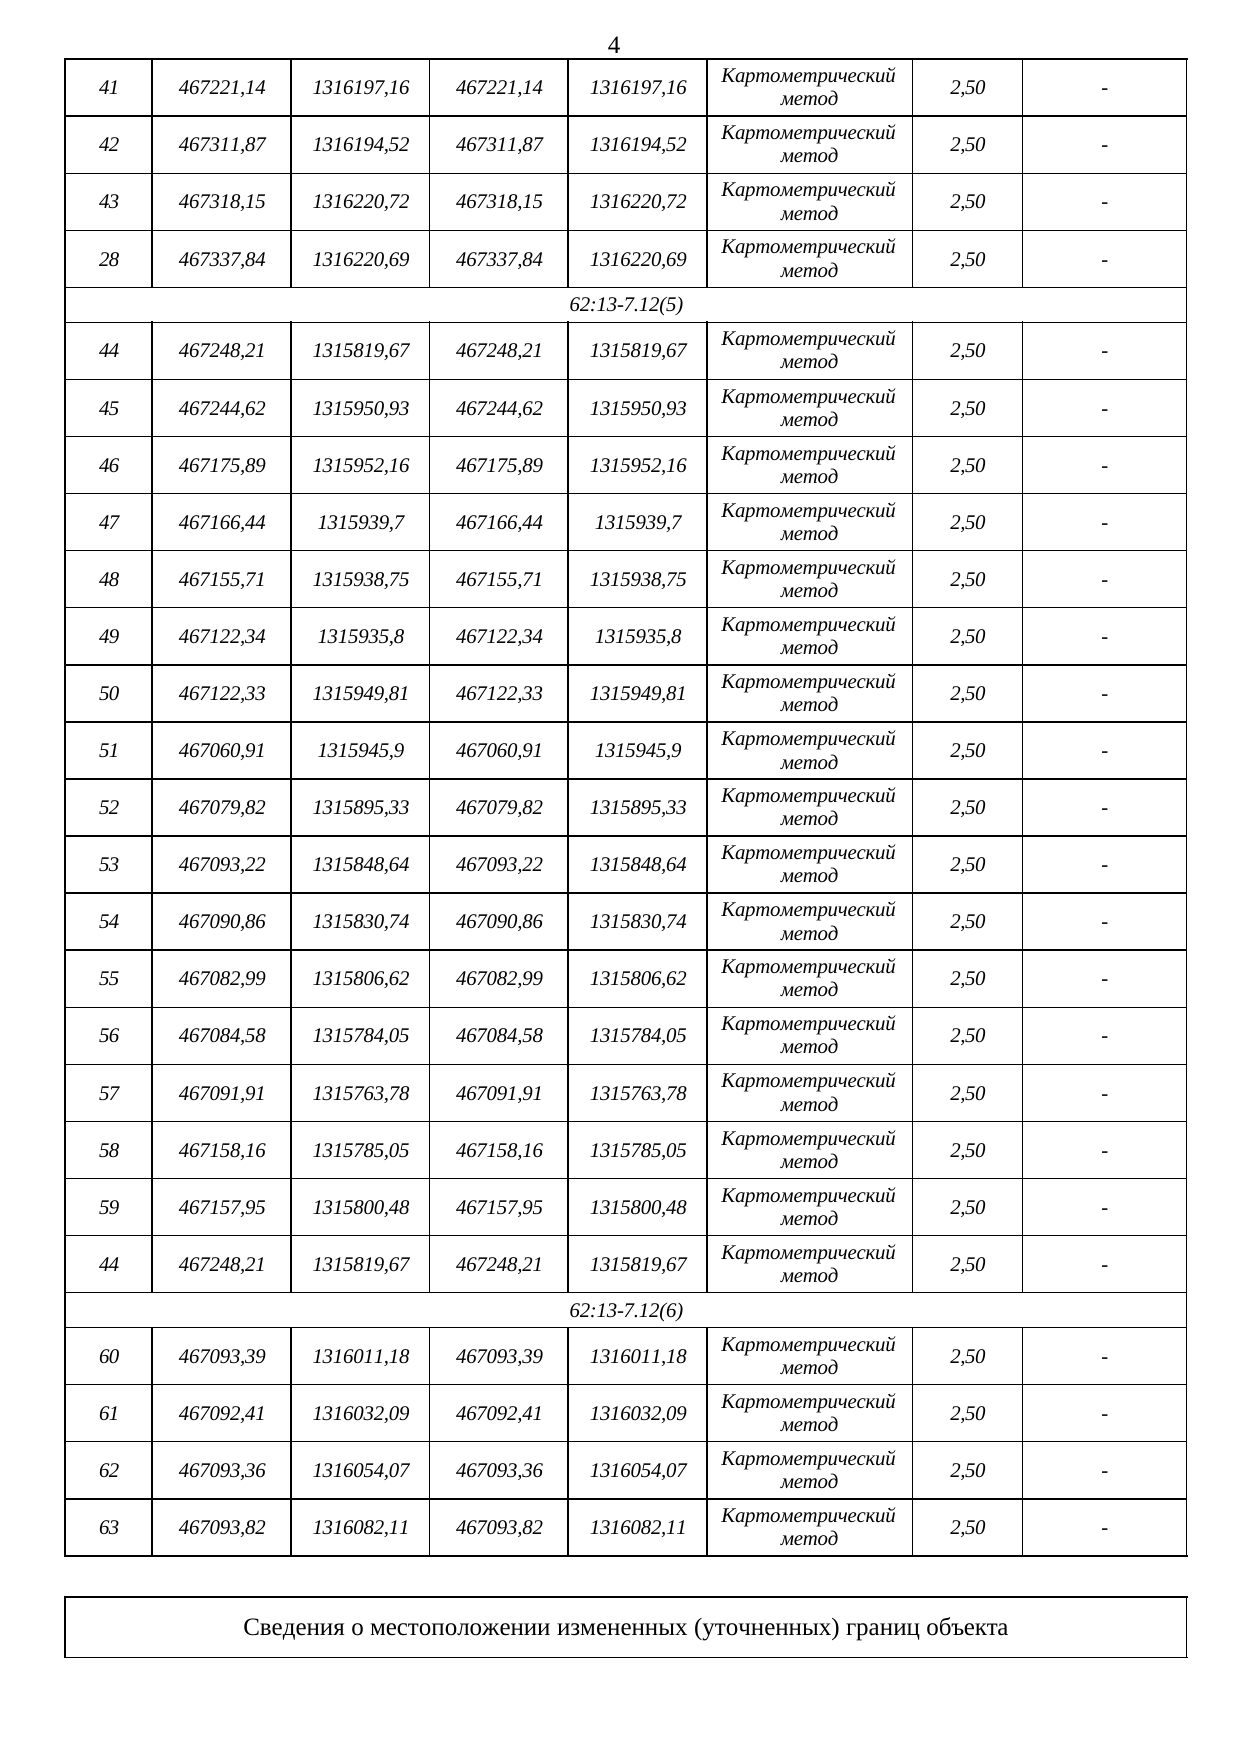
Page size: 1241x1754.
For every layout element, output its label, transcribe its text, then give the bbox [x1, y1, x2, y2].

table_cell 45 [66, 380, 151, 436]
table_cell Картометрический метод [708, 1236, 912, 1292]
table_cell 52 [66, 780, 151, 835]
table_cell - [1023, 437, 1186, 493]
table_cell 2,50 [913, 1442, 1022, 1498]
table_cell 1316197,16 [292, 60, 429, 115]
table_cell 467079,82 [153, 780, 290, 835]
table_cell 467122,34 [153, 608, 290, 664]
table_cell 467093,22 [430, 837, 567, 892]
table_cell 41 [66, 60, 151, 115]
table_cell 467084,58 [430, 1008, 567, 1063]
table_cell 55 [66, 951, 151, 1006]
table_cell 467166,44 [153, 494, 290, 550]
table_cell Картометрический метод [708, 1385, 912, 1441]
table_cell Картометрический метод [708, 1179, 912, 1235]
table_cell Картометрический метод [708, 231, 912, 287]
table_cell Картометрический метод [708, 723, 912, 778]
table_cell Картометрический метод [708, 1065, 912, 1121]
table_cell 467221,14 [430, 60, 567, 115]
table_cell 467091,91 [430, 1065, 567, 1121]
table_cell 1316032,09 [292, 1385, 429, 1441]
table_cell Картометрический метод [708, 1500, 912, 1555]
table_cell 467122,33 [153, 666, 290, 721]
table_cell 2,50 [913, 323, 1022, 378]
table_cell 1315949,81 [292, 666, 429, 721]
table_cell 467091,91 [153, 1065, 290, 1121]
table_cell 1315848,64 [292, 837, 429, 892]
table_cell 56 [66, 1008, 151, 1063]
table_cell 1315800,48 [292, 1179, 429, 1235]
table_cell 1316220,72 [569, 174, 706, 229]
table_cell 2,50 [913, 837, 1022, 892]
table_cell 2,50 [913, 666, 1022, 721]
table_cell 1315952,16 [292, 437, 429, 493]
table_cell 2,50 [913, 1065, 1022, 1121]
table_cell 1315895,33 [569, 780, 706, 835]
table_cell 1316220,69 [569, 231, 706, 287]
table_cell 467093,39 [430, 1328, 567, 1384]
table_cell 1316054,07 [569, 1442, 706, 1498]
table_cell 1316082,11 [292, 1500, 429, 1555]
table_cell 28 [66, 231, 151, 287]
table_cell 1315945,9 [292, 723, 429, 778]
table_cell - [1023, 174, 1186, 229]
table_cell Картометрический метод [708, 608, 912, 664]
table_cell 467093,39 [153, 1328, 290, 1384]
table_cell 1315939,7 [569, 494, 706, 550]
table_cell - [1023, 117, 1186, 172]
table_cell 1315819,67 [292, 323, 429, 378]
table_cell 1315830,74 [292, 894, 429, 949]
table_cell 467092,41 [153, 1385, 290, 1441]
table_cell 46 [66, 437, 151, 493]
table_cell - [1023, 231, 1186, 287]
table_cell 2,50 [913, 494, 1022, 550]
table_cell - [1023, 1500, 1186, 1555]
table_cell 467311,87 [153, 117, 290, 172]
table_cell 54 [66, 894, 151, 949]
table_cell 44 [66, 1236, 151, 1292]
table_cell 467093,82 [430, 1500, 567, 1555]
table_cell 2,50 [913, 1385, 1022, 1441]
table_cell 2,50 [913, 894, 1022, 949]
table_cell Картометрический метод [708, 117, 912, 172]
table_cell 467122,33 [430, 666, 567, 721]
table_cell 467122,34 [430, 608, 567, 664]
table_cell - [1023, 1328, 1186, 1384]
table_cell Картометрический метод [708, 1008, 912, 1063]
table_cell - [1023, 1179, 1186, 1235]
table_cell 467157,95 [153, 1179, 290, 1235]
table_cell 1316194,52 [292, 117, 429, 172]
table_cell 1316011,18 [292, 1328, 429, 1384]
table_cell 467093,82 [153, 1500, 290, 1555]
table_cell 1315950,93 [292, 380, 429, 436]
table_cell 467337,84 [153, 231, 290, 287]
table_cell 51 [66, 723, 151, 778]
table_cell 48 [66, 551, 151, 607]
table_cell - [1023, 494, 1186, 550]
table_cell 1315945,9 [569, 723, 706, 778]
table_cell - [1023, 951, 1186, 1006]
table_cell 1315949,81 [569, 666, 706, 721]
table_cell 1315895,33 [292, 780, 429, 835]
table_cell Картометрический метод [708, 780, 912, 835]
table_cell 42 [66, 117, 151, 172]
table_cell Картометрический метод [708, 380, 912, 436]
table_cell 2,50 [913, 608, 1022, 664]
table_cell 467157,95 [430, 1179, 567, 1235]
table_cell Картометрический метод [708, 894, 912, 949]
table_cell 62:13-7.12(6) [66, 1293, 1186, 1327]
table_cell - [1023, 1122, 1186, 1178]
table_cell 467175,89 [153, 437, 290, 493]
table_cell 1315938,75 [569, 551, 706, 607]
table_cell Картометрический метод [708, 437, 912, 493]
table_cell Картометрический метод [708, 666, 912, 721]
table_cell 467337,84 [430, 231, 567, 287]
table_cell - [1023, 1065, 1186, 1121]
table_cell 467248,21 [153, 323, 290, 378]
table_cell 467093,22 [153, 837, 290, 892]
table_cell 1315830,74 [569, 894, 706, 949]
table_cell 2,50 [913, 60, 1022, 115]
table_cell 2,50 [913, 437, 1022, 493]
table_cell 467158,16 [430, 1122, 567, 1178]
table_cell 467318,15 [153, 174, 290, 229]
table_cell 1315939,7 [292, 494, 429, 550]
table_cell Картометрический метод [708, 1328, 912, 1384]
table_cell 467248,21 [430, 1236, 567, 1292]
table_cell 1316032,09 [569, 1385, 706, 1441]
table_cell 62 [66, 1442, 151, 1498]
table_cell 43 [66, 174, 151, 229]
table_header Сведения о местоположении измененных (уточненных) границ объекта [66, 1598, 1186, 1657]
table_cell 2,50 [913, 551, 1022, 607]
table_cell 467248,21 [153, 1236, 290, 1292]
table_cell 467244,62 [153, 380, 290, 436]
table_cell 467084,58 [153, 1008, 290, 1063]
table_cell - [1023, 1442, 1186, 1498]
table_cell - [1023, 723, 1186, 778]
table_cell 1315935,8 [292, 608, 429, 664]
table_cell 467175,89 [430, 437, 567, 493]
table_cell - [1023, 551, 1186, 607]
table_cell 467093,36 [430, 1442, 567, 1498]
table_cell 1316011,18 [569, 1328, 706, 1384]
table_cell 1315784,05 [569, 1008, 706, 1063]
table_cell Картометрический метод [708, 174, 912, 229]
table_cell 2,50 [913, 1500, 1022, 1555]
table_cell 2,50 [913, 231, 1022, 287]
table_cell 1315950,93 [569, 380, 706, 436]
table_cell 1316194,52 [569, 117, 706, 172]
table_cell - [1023, 323, 1186, 378]
table_cell Картометрический метод [708, 1122, 912, 1178]
table_cell - [1023, 1385, 1186, 1441]
table_cell - [1023, 608, 1186, 664]
table_cell Картометрический метод [708, 494, 912, 550]
table_cell 467090,86 [430, 894, 567, 949]
table_cell 1315952,16 [569, 437, 706, 493]
table_cell 2,50 [913, 1328, 1022, 1384]
table_cell 1315806,62 [292, 951, 429, 1006]
table_cell 57 [66, 1065, 151, 1121]
table_cell 1315806,62 [569, 951, 706, 1006]
table_cell 2,50 [913, 780, 1022, 835]
table_cell 467221,14 [153, 60, 290, 115]
table_cell 467060,91 [430, 723, 567, 778]
table_cell 1315800,48 [569, 1179, 706, 1235]
table_cell 1316220,72 [292, 174, 429, 229]
table_cell 60 [66, 1328, 151, 1384]
table_cell 467060,91 [153, 723, 290, 778]
table_cell Картометрический метод [708, 1442, 912, 1498]
table_cell Картометрический метод [708, 837, 912, 892]
table_cell 2,50 [913, 1122, 1022, 1178]
table_cell 44 [66, 323, 151, 378]
table_cell 63 [66, 1500, 151, 1555]
table_cell Картометрический метод [708, 551, 912, 607]
table_cell 1316197,16 [569, 60, 706, 115]
table_cell 58 [66, 1122, 151, 1178]
table_cell 2,50 [913, 380, 1022, 436]
table_cell 1315763,78 [569, 1065, 706, 1121]
table_cell - [1023, 837, 1186, 892]
table_cell 47 [66, 494, 151, 550]
table_cell - [1023, 894, 1186, 949]
table_cell Картометрический метод [708, 60, 912, 115]
table_cell 1315784,05 [292, 1008, 429, 1063]
table_cell 1315848,64 [569, 837, 706, 892]
table_cell 467155,71 [430, 551, 567, 607]
table_cell 467082,99 [430, 951, 567, 1006]
table_cell 467093,36 [153, 1442, 290, 1498]
table_cell 467082,99 [153, 951, 290, 1006]
table_cell 49 [66, 608, 151, 664]
table_cell - [1023, 1236, 1186, 1292]
table_cell 1316082,11 [569, 1500, 706, 1555]
table_cell 467155,71 [153, 551, 290, 607]
table_cell Картометрический метод [708, 951, 912, 1006]
table_cell Картометрический метод [708, 323, 912, 378]
table_cell 2,50 [913, 174, 1022, 229]
table_cell 62:13-7.12(5) [66, 288, 1186, 321]
table_cell 1315785,05 [569, 1122, 706, 1178]
table_cell 1315935,8 [569, 608, 706, 664]
table_cell 50 [66, 666, 151, 721]
table_cell 61 [66, 1385, 151, 1441]
table_cell 1315938,75 [292, 551, 429, 607]
table_cell - [1023, 380, 1186, 436]
table_cell 2,50 [913, 1179, 1022, 1235]
table_cell 467248,21 [430, 323, 567, 378]
table_cell 467318,15 [430, 174, 567, 229]
table_cell 467166,44 [430, 494, 567, 550]
table_cell 1315819,67 [569, 323, 706, 378]
table_cell 53 [66, 837, 151, 892]
table_cell 2,50 [913, 1008, 1022, 1063]
table_cell 467090,86 [153, 894, 290, 949]
table_cell - [1023, 60, 1186, 115]
table_cell 2,50 [913, 951, 1022, 1006]
table_cell 59 [66, 1179, 151, 1235]
table_cell 467244,62 [430, 380, 567, 436]
table_cell 2,50 [913, 723, 1022, 778]
table_cell - [1023, 780, 1186, 835]
table_cell 1315763,78 [292, 1065, 429, 1121]
table_cell 467079,82 [430, 780, 567, 835]
table_cell 1315785,05 [292, 1122, 429, 1178]
table_cell - [1023, 666, 1186, 721]
table_cell 467092,41 [430, 1385, 567, 1441]
table_cell 1316054,07 [292, 1442, 429, 1498]
table_cell 1315819,67 [569, 1236, 706, 1292]
table_cell 1315819,67 [292, 1236, 429, 1292]
table_cell - [1023, 1008, 1186, 1063]
table_cell 467158,16 [153, 1122, 290, 1178]
table_cell 467311,87 [430, 117, 567, 172]
table_cell 2,50 [913, 1236, 1022, 1292]
table_cell 1316220,69 [292, 231, 429, 287]
table_cell 2,50 [913, 117, 1022, 172]
